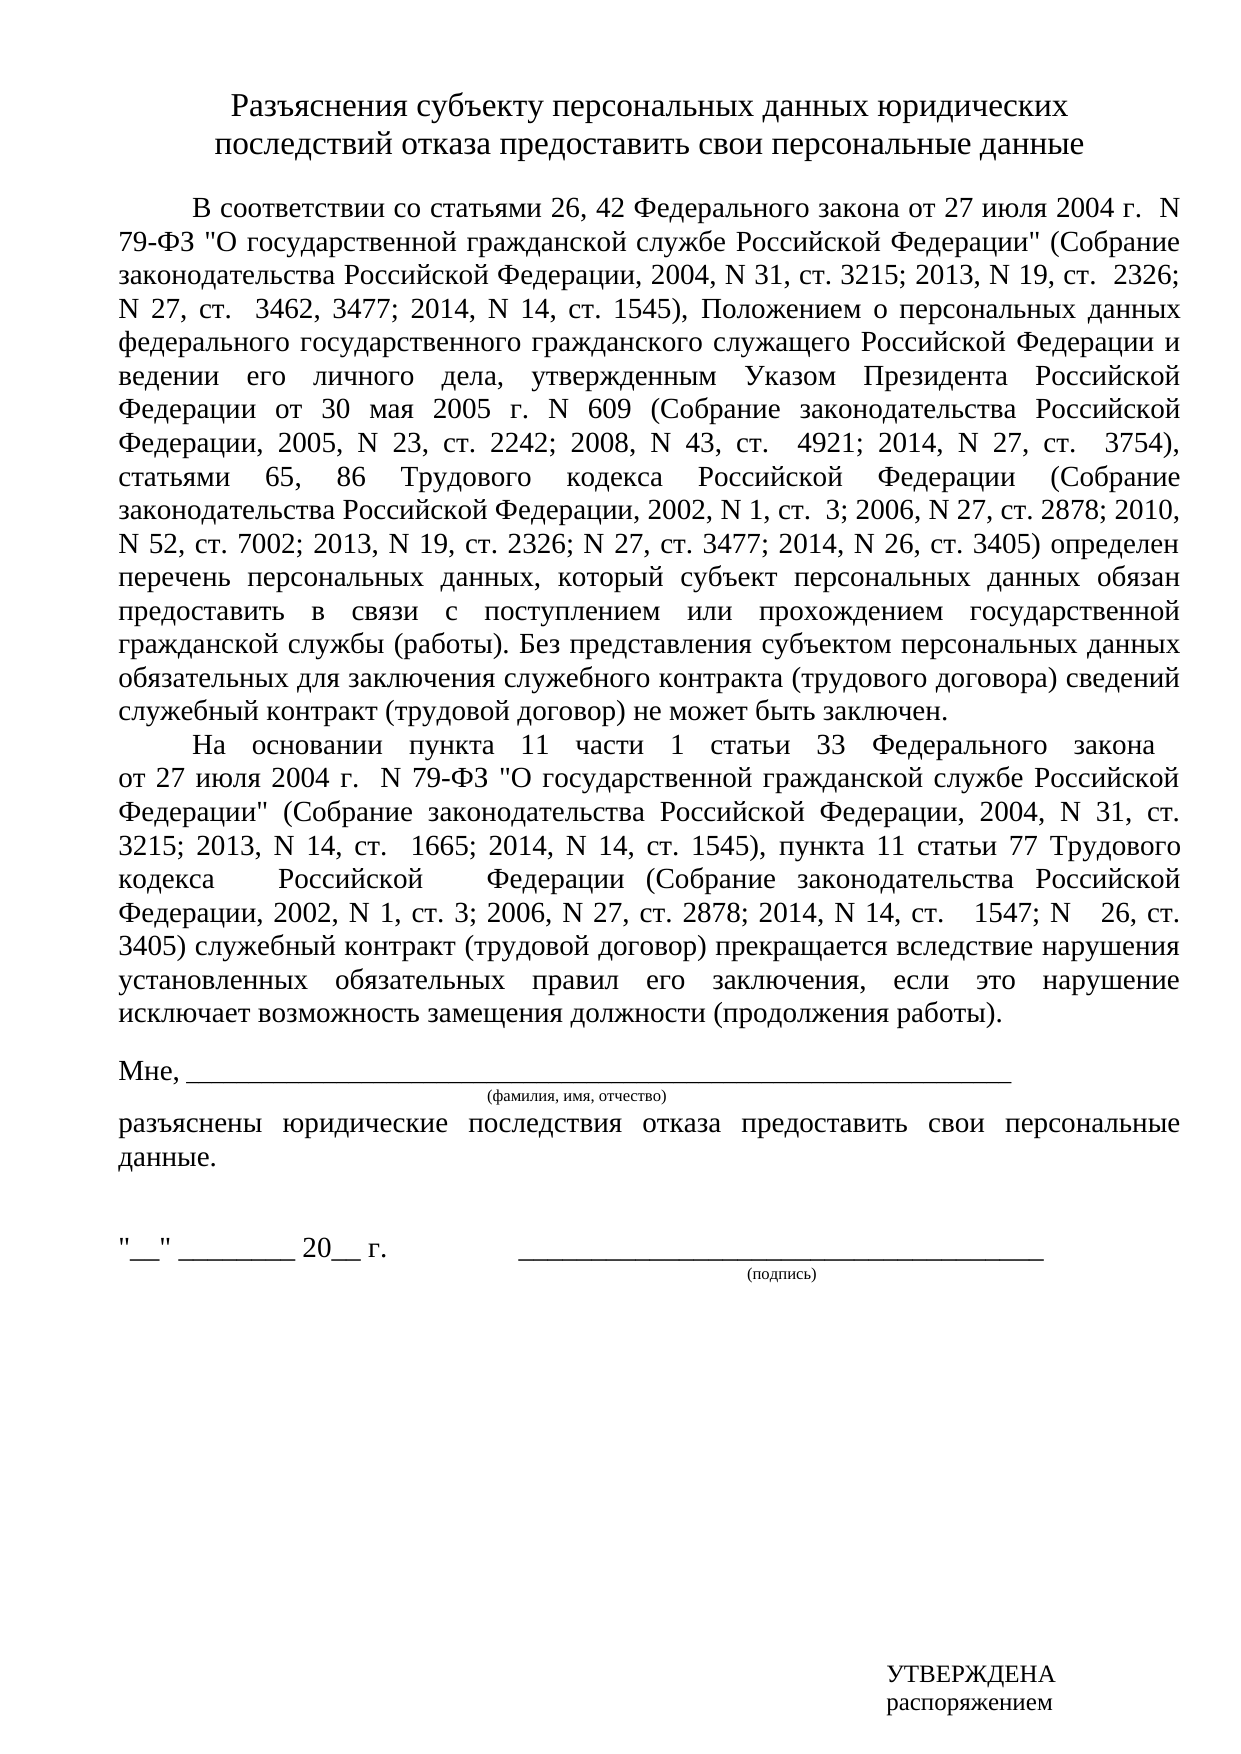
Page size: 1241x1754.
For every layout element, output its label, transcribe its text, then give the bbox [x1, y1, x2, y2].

text Разъяснения субъекту персональных данных юридических [118, 85, 1181, 123]
text Мне, __________________________________________________________________ [118, 1053, 1181, 1086]
text (фамилия, имя, отчество) [118, 1086, 1181, 1105]
text разъяснены юридические последствия отказа предоставить свои персональные данные. [118, 1105, 1181, 1172]
text "__" ________ 20__ г. ____________________________________ [118, 1230, 1181, 1263]
text На основании пункта 11 части 1 статьи 33 Федерального закона от 27 июля 2004 г. N 79-ФЗ "О государственной гражданской службе Российской Федерации" (Собрание законодательства Российской Федерации, 2004, N 31, ст. 3215; 2013, N 14, ст. 1665; 2014, N 14, ст. 1545), пункта 11 статьи 77 Трудового кодекса Российской Федерации (Собрание законодательства Российской Федерации, 2002, N 1, ст. 3; 2006, N 27, ст. 2878; 2014, N 14, ст. 1547; N 26, ст. 3405) служебный контракт (трудовой договор) прекращается вследствие нарушения установленных обязательных правил его заключения, если это нарушение исключает возможность замещения должности (продолжения работы). [118, 727, 1181, 1029]
text В соответствии со статьями 26, 42 Федерального закона от 27 июля 2004 г. N 79-ФЗ "О государственной гражданской службе Российской Федерации" (Собрание законодательства Российской Федерации, 2004, N 31, ст. 3215; 2013, N 19, ст. 2326; N 27, ст. 3462, 3477; 2014, N 14, ст. 1545), Положением о персональных данных федерального государственного гражданского служащего Российской Федерации и ведении его личного дела, утвержденным Указом Президента Российской Федерации от 30 мая 2005 г. N 609 (Собрание законодательства Российской Федерации, 2005, N 23, ст. 2242; 2008, N 43, ст. 4921; 2014, N 27, ст. 3754), статьями 65, 86 Трудового кодекса Российской Федерации (Собрание законодательства Российской Федерации, 2002, N 1, ст. 3; 2006, N 27, ст. 2878; 2010, N 52, ст. 7002; 2013, N 19, ст. 2326; N 27, ст. 3477; 2014, N 26, ст. 3405) определен перечень персональных данных, который субъект персональных данных обязан предоставить в связи с поступлением или прохождением государственной гражданской службы (работы). Без представления субъектом персональных данных обязательных для заключения служебного контракта (трудового договора) сведений служебный контракт (трудовой договор) не может быть заключен. [118, 190, 1181, 727]
text (подпись) [118, 1263, 1181, 1283]
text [886, 1659, 1181, 1716]
text последствий отказа предоставить свои персональные данные [118, 123, 1181, 162]
